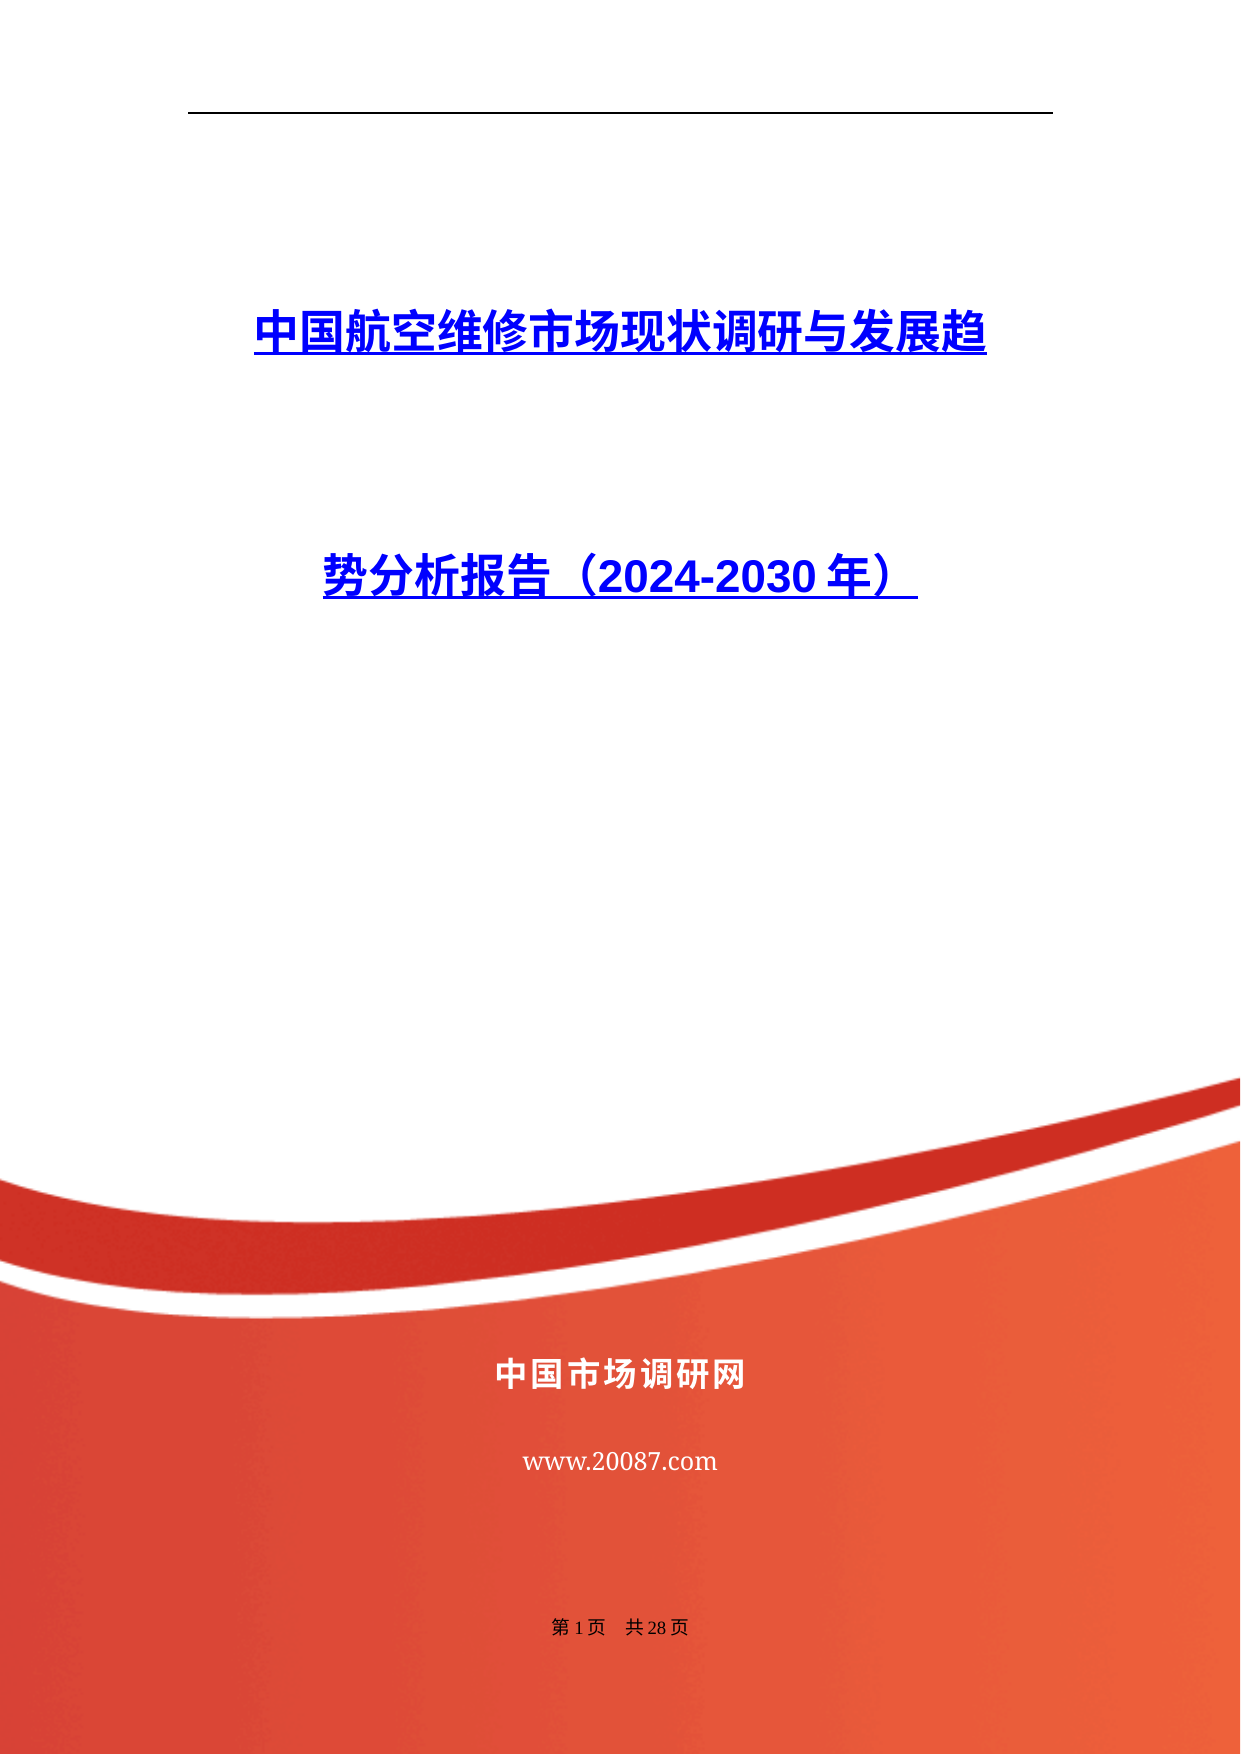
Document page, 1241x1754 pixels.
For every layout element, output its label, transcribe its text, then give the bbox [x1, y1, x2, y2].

text www.20087.com [187, 1428, 1053, 1493]
picture [0, 1006, 1241, 1754]
subtitle 中国市场调研网 [187, 1339, 1053, 1404]
table_header 中国航空维修市场现状调研与发展趋势分析报告（2024-2030年） [188, 207, 1053, 773]
